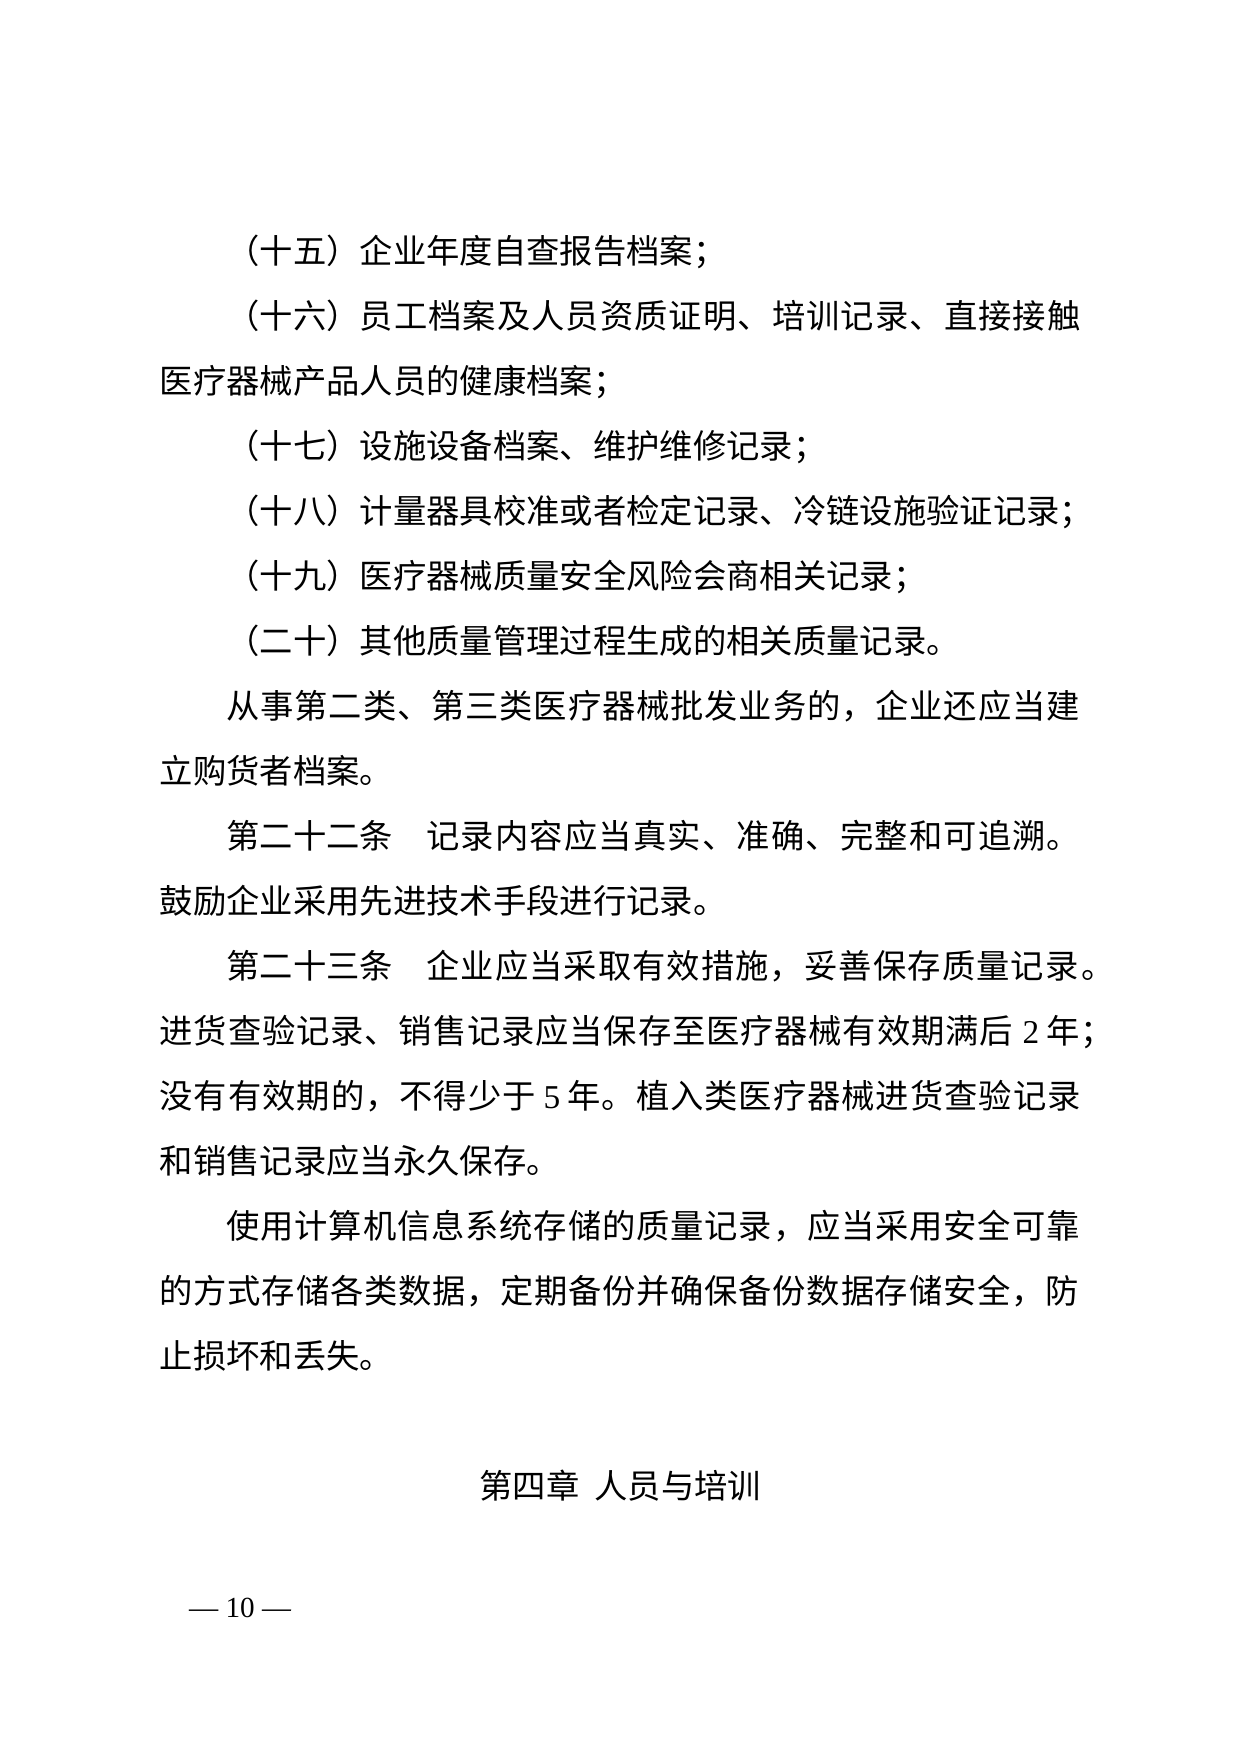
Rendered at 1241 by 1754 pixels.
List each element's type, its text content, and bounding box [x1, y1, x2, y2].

list 设施设备档案、维护维修记录； [159, 412, 1081, 477]
list 其他质量管理过程生成的相关质量记录。 [159, 607, 1081, 672]
list 企业应当采取有效措施，妥善保存质量记录。进货查验记录、销售记录应当保存至医疗器械有效期满后2年；没有有效期的，不得少于5年。植入类医疗器械进货查验记录和销售记录应当永久保存。 [159, 932, 1081, 1192]
list 记录内容应当真实、准确、完整和可追溯。鼓励企业采用先进技术手段进行记录。 [159, 802, 1081, 932]
list 员工档案及人员资质证明、培训记录、直接接触医疗器械产品人员的健康档案； [159, 282, 1081, 412]
text 第四章 人员与培训 [159, 1452, 1081, 1517]
list 计量器具校准或者检定记录、冷链设施验证记录； [159, 477, 1081, 542]
list 企业年度自查报告档案； [159, 217, 1081, 282]
text 从事第二类、第三类医疗器械批发业务的，企业还应当建立购货者档案。 [159, 672, 1081, 802]
list 医疗器械质量安全风险会商相关记录； [159, 542, 1081, 607]
text 使用计算机信息系统存储的质量记录，应当采用安全可靠的方式存储各类数据，定期备份并确保备份数据存储安全，防止损坏和丢失。 [159, 1192, 1081, 1387]
